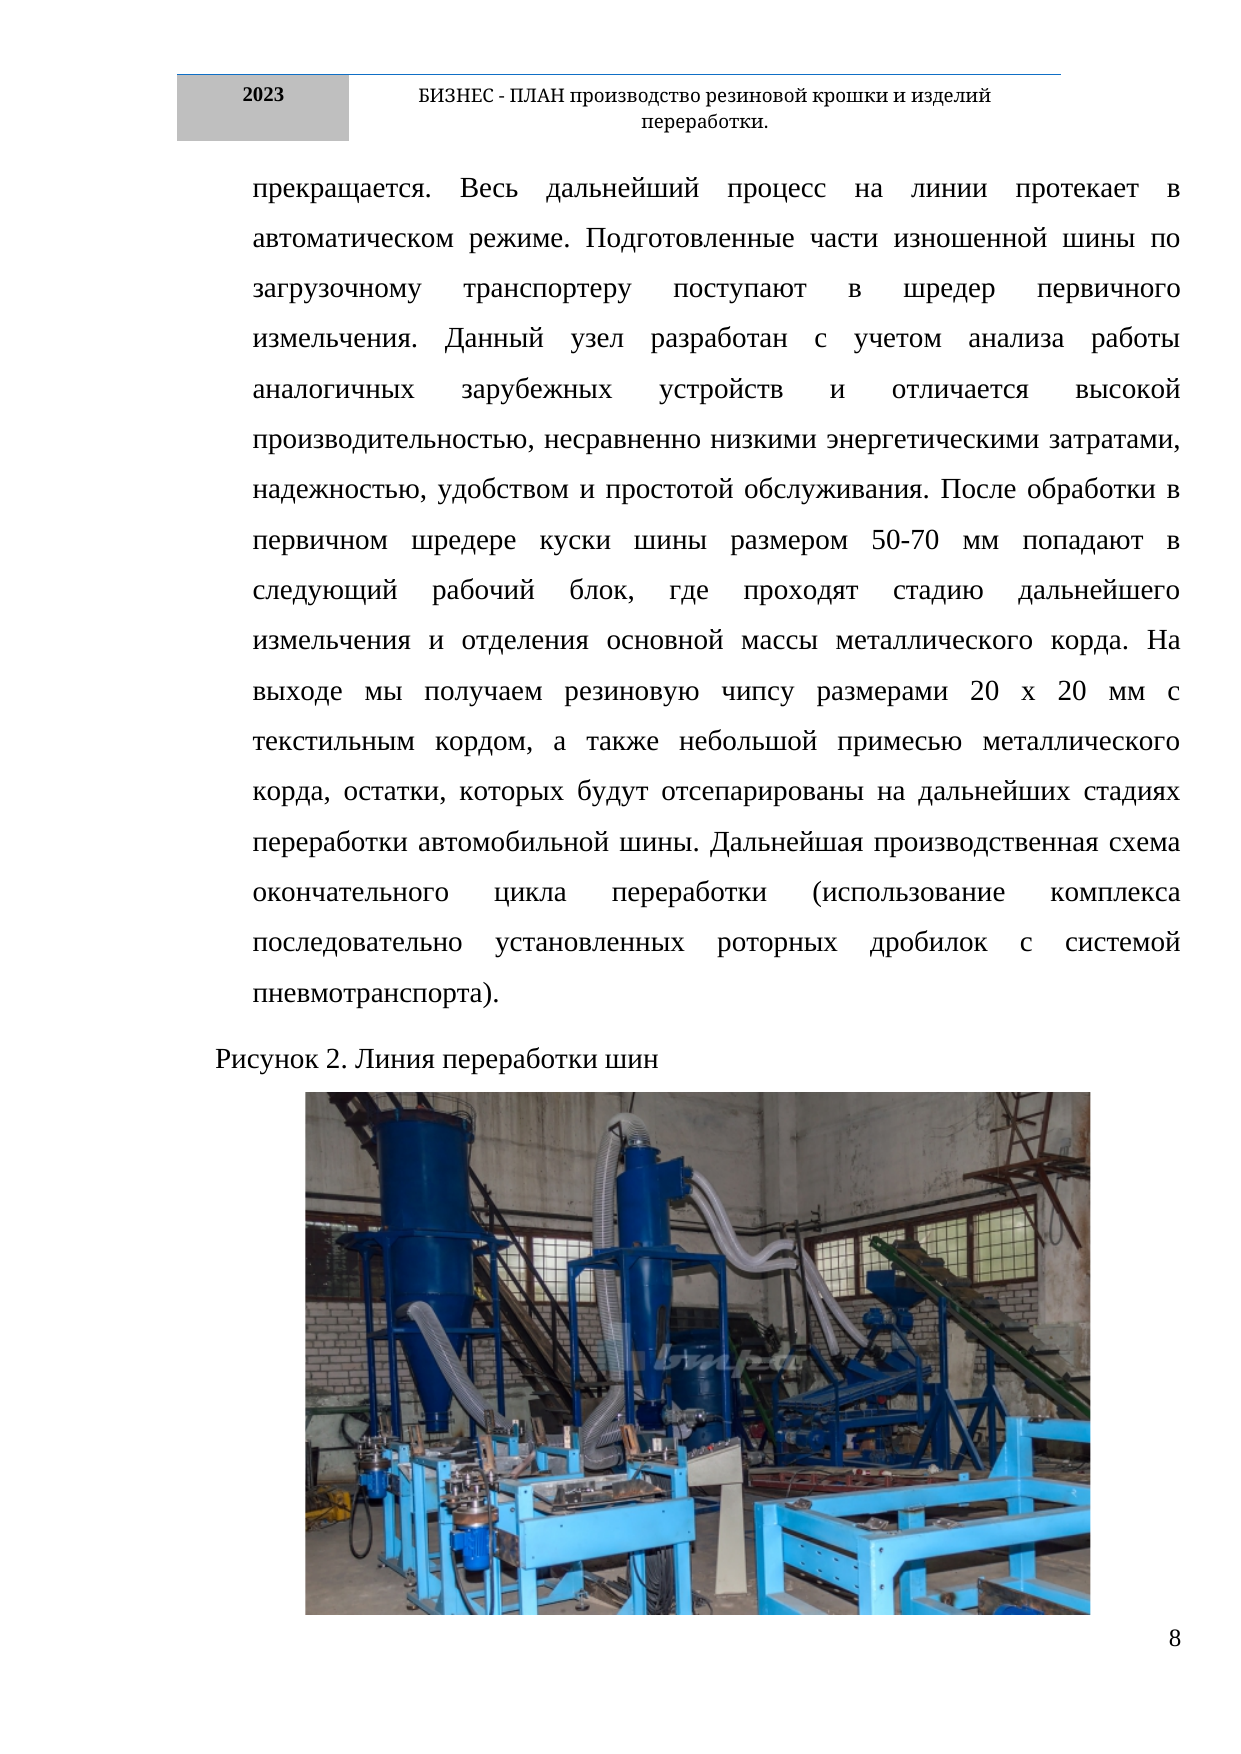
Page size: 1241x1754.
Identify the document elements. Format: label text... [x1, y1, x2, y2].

picture [305, 1092, 1091, 1615]
text Рисунок 2. Линия переработки шин [215, 1042, 1181, 1075]
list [215, 170, 1181, 1008]
